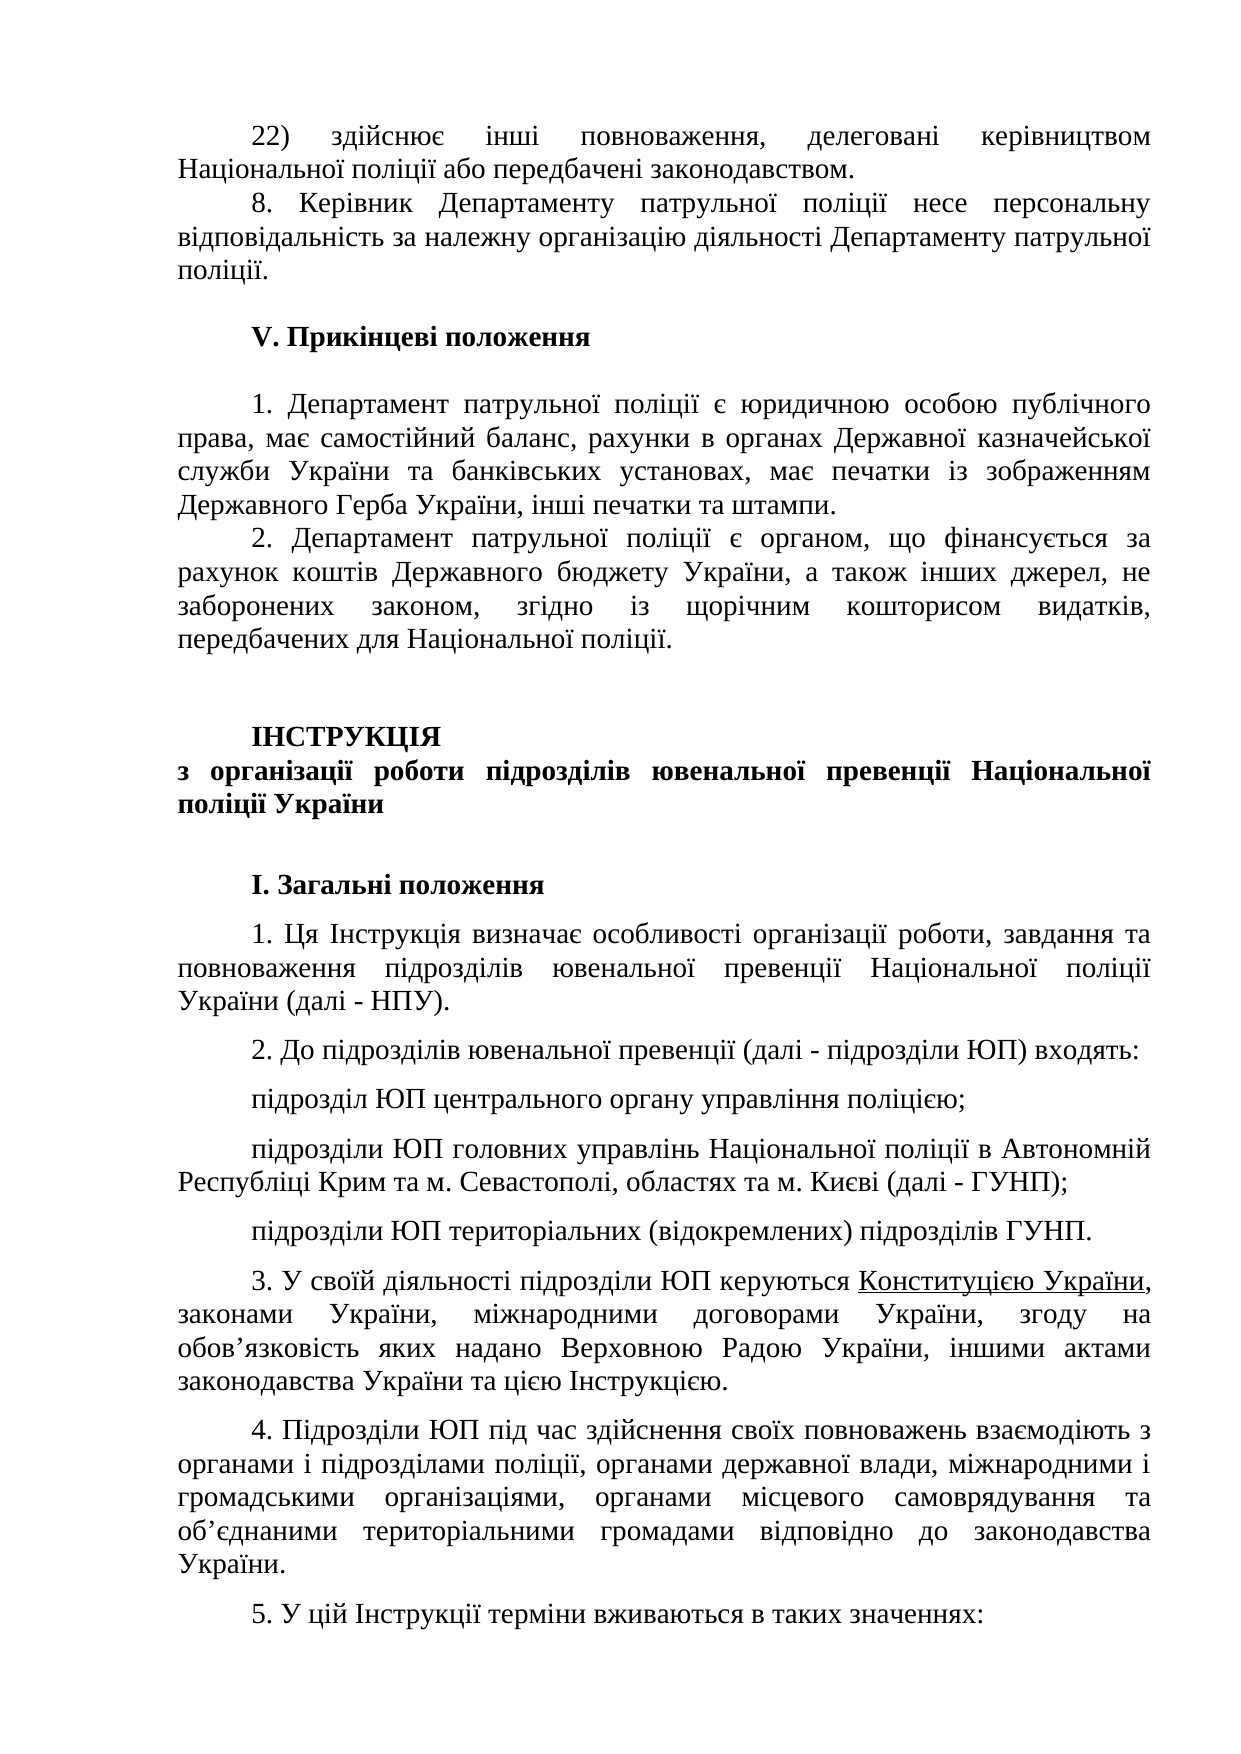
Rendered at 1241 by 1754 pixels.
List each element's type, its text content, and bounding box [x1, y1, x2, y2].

text 1. Ця Інструкція визначає особливості організації роботи, завдання та повноваження підрозділів ювенальної превенції Національної поліції України (далі - НПУ). [177, 916, 1152, 1017]
text підрозділи ЮП головних управлінь Національної поліції в Автономній Республіці Крим та м. Севастополі, областях та м. Києві (далі - ГУНП); [177, 1131, 1152, 1198]
text 5. У цій Інструкції терміни вживаються в таких значеннях: [177, 1596, 1152, 1629]
text V. Прикінцеві положення [177, 319, 1152, 353]
text 8. Керівник Департаменту патрульної поліції несе персональну відповідальність за належну організацію діяльності Департаменту патрульної поліції. [177, 185, 1152, 286]
text 2. До підрозділів ювенальної превенції (далі - підрозділи ЮП) входять: [177, 1032, 1152, 1066]
text 3. У своїй діяльності підрозділи ЮП керуються Конституцією України, законами України, міжнародними договорами України, згоду на обов’язковість яких надано Верховною Радою України, іншими актами законодавства України та цією Інструкцією. [177, 1263, 1152, 1397]
text 1. Департамент патрульної поліції є юридичною особою публічного права, має самостійний баланс, рахунки в органах Державної казначейської служби України та банківських установах, має печатки із зображенням Державного Герба України, інші печатки та штампи. [177, 386, 1152, 521]
text 4. Підрозділи ЮП під час здійснення своїх повноважень взаємодіють з органами і підрозділами поліції, органами державної влади, міжнародними і громадськими організаціями, органами місцевого самоврядування та об’єднаними територіальними громадами відповідно до законодавства України. [177, 1412, 1152, 1580]
text I. Загальні положення [177, 867, 1152, 901]
text підрозділ ЮП центрального органу управління поліцією; [177, 1082, 1152, 1115]
text ІНСТРУКЦІЯ з організації роботи підрозділів ювенальної превенції Національної поліції України [177, 719, 1152, 820]
text 22) здійснює інші повноваження, делеговані керівництвом Національної поліції або передбачені законодавством. [177, 118, 1152, 185]
text підрозділи ЮП територіальних (відокремлених) підрозділів ГУНП. [177, 1213, 1152, 1247]
text 2. Департамент патрульної поліції є органом, що фінансується за рахунок коштів Державного бюджету України, а також інших джерел, не заборонених законом, згідно із щорічним кошторисом видатків, передбачених для Національної поліції. [177, 521, 1152, 655]
